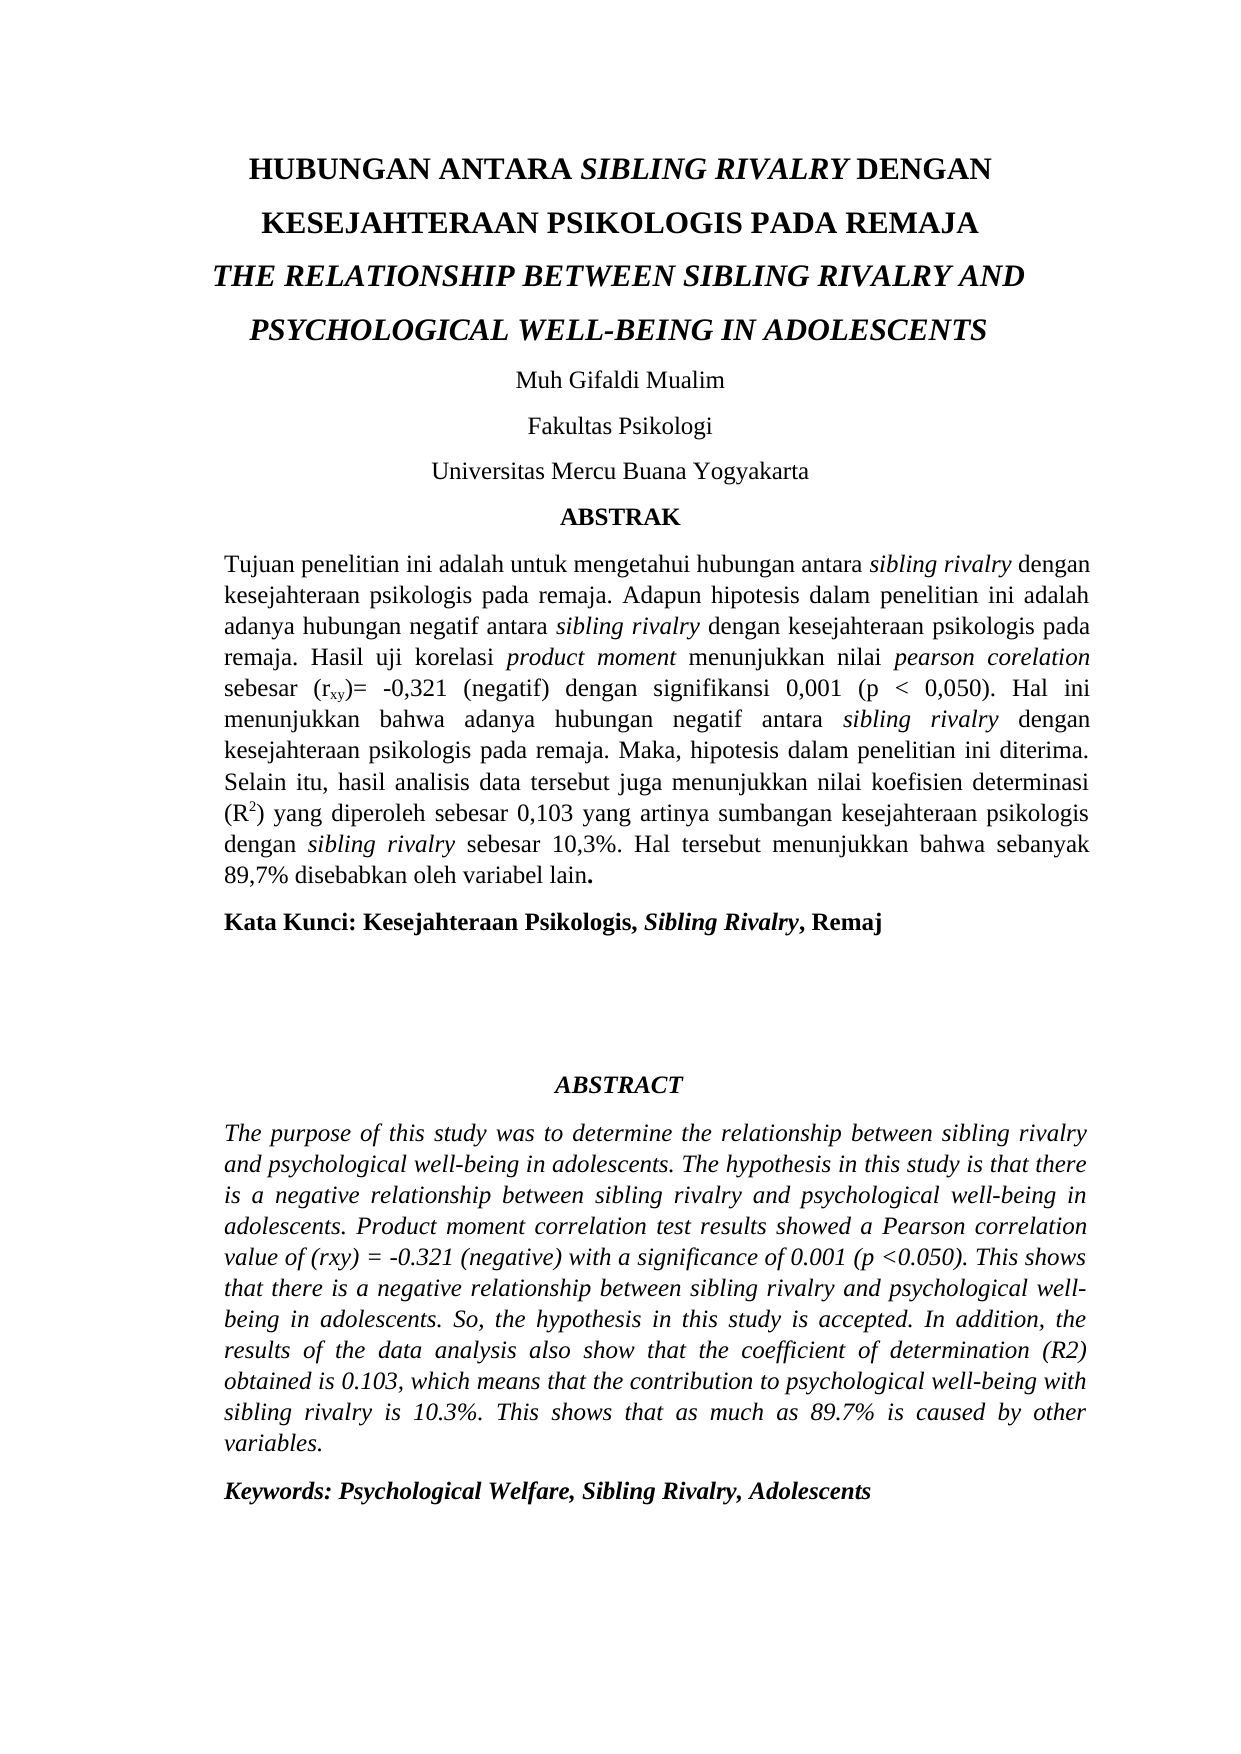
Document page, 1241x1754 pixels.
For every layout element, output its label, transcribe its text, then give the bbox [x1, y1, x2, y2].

text Fakultas Psikologi [150, 411, 1090, 439]
text Tujuan penelitian ini adalah untuk mengetahui hubungan antara sibling rivalry dengan kesejahteraan psikologis pada remaja. Adapun hipotesis dalam penelitian ini adalah adanya hubungan negatif antara sibling rivalry dengan kesejahteraan psikologis pada remaja. Hasil uji korelasi product moment menunjukkan nilai pearson corelation sebesar (rxy)= -0,321 (negatif) dengan signifikansi 0,001 (p < 0,050). Hal ini menunjukkan bahwa adanya hubungan negatif antara sibling rivalry dengan kesejahteraan psikologis pada remaja. Maka, hipotesis dalam penelitian ini diterima. Selain itu, hasil analisis data tersebut juga menunjukkan nilai koefisien determinasi (R2) yang diperoleh sebesar 0,103 yang artinya sumbangan kesejahteraan psikologis dengan sibling rivalry sebesar 10,3%. Hal tersebut menunjukkan bahwa sebanyak 89,7% disebabkan oleh variabel lain. [224, 549, 1090, 888]
text ABSTRAK [150, 502, 1090, 530]
text HUBUNGAN ANTARA SIBLING RIVALRY DENGAN KESEJAHTERAAN PSIKOLOGIS PADA REMAJA [150, 150, 1090, 240]
text The purpose of this study was to determine the relationship between sibling rivalry and psychological well-being in adolescents. The hypothesis in this study is that there is a negative relationship between sibling rivalry and psychological well-being in adolescents. Product moment correlation test results showed a Pearson correlation value of (rxy) = -0.321 (negative) with a significance of 0.001 (p <0.050). This shows that there is a negative relationship between sibling rivalry and psychological well-being in adolescents. So, the hypothesis in this study is accepted. In addition, the results of the data analysis also show that the coefficient of determination (R2) obtained is 0.103, which means that the contribution to psychological well-being with sibling rivalry is 10.3%. This shows that as much as 89.7% is caused by other variables. [224, 1118, 1090, 1457]
text ABSTRACT [150, 1070, 1090, 1099]
text THE RELATIONSHIP BETWEEN SIBLING RIVALRY AND PSYCHOLOGICAL WELL-BEING IN ADOLESCENTS [150, 258, 1090, 347]
text Universitas Mercu Buana Yogyakarta [150, 456, 1090, 485]
text Muh Gifaldi Mualim [150, 365, 1090, 394]
text Kata Kunci: Kesejahteraan Psikologis, Sibling Rivalry, Remaj [224, 907, 1090, 936]
text Keywords: Psychological Welfare, Sibling Rivalry, Adolescents [224, 1476, 1090, 1505]
